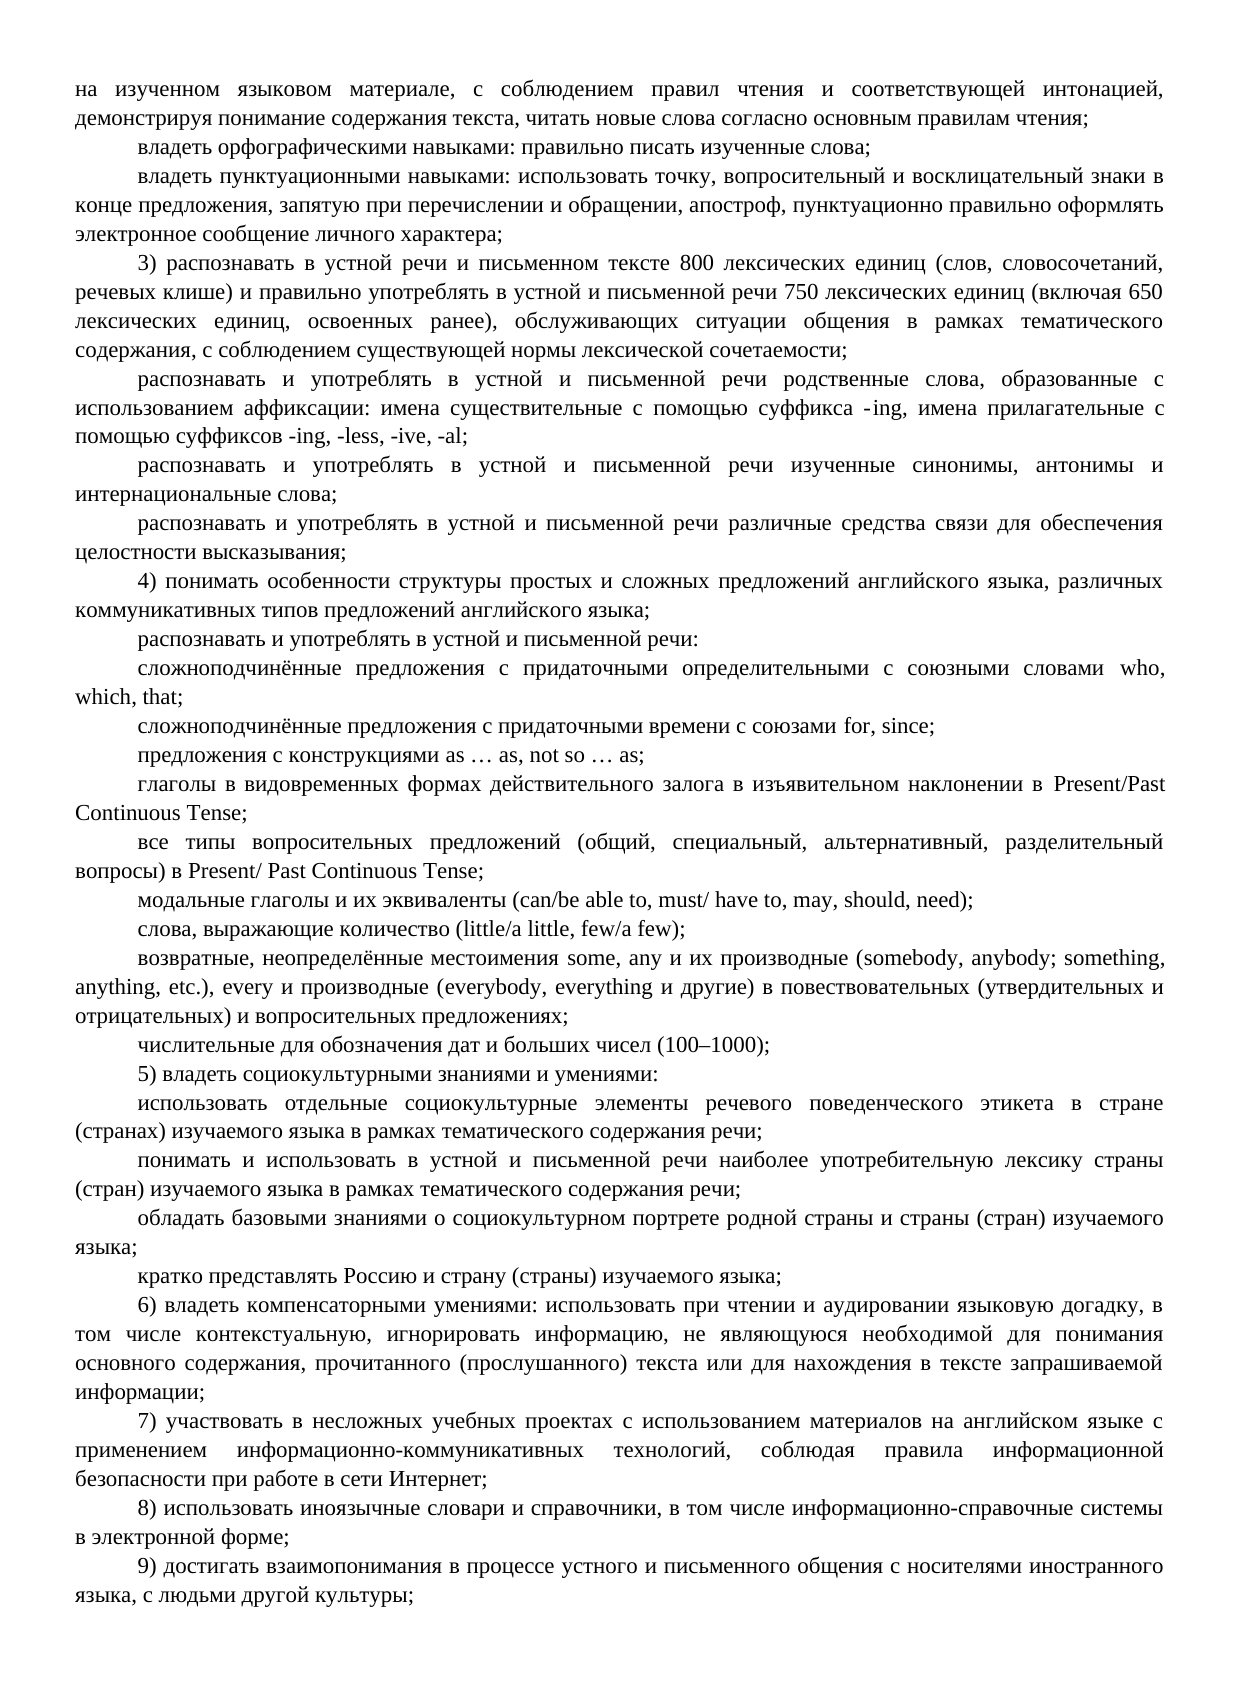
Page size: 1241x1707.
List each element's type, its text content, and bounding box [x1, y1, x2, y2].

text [75, 75, 1165, 130]
text 5) владеть социокультурными знаниями и умениями: [75, 1059, 1165, 1086]
text обладать базовыми знаниями о социокультурном портрете родной страны и страны (стран) изучаемого языка; [75, 1204, 1165, 1260]
text 4) понимать особенности структуры простых и сложных предложений английского языка, различных коммуникативных типов предложений английского языка; [75, 567, 1165, 623]
text понимать и использовать в устной и письменной речи наиболее употребительную лексику страны (стран) изучаемого языка в рамках тематического содержания речи; [75, 1146, 1165, 1202]
text cлова, выражающие количество (little/a little, few/a few); [75, 915, 1165, 941]
text числительные для обозначения дат и больших чисел (100–1000); [75, 1031, 1165, 1057]
text 7) участвовать в несложных учебных проектах с использованием материалов на английском языке с применением информационно-коммуникативных технологий, соблюдая правила информационной безопасности при работе в сети Интернет; [75, 1407, 1165, 1491]
text 8) использовать иноязычные словари и справочники, в том числе информационно-справочные системы в электронной форме; [75, 1494, 1165, 1549]
text 3) распознавать в устной речи и письменном тексте 800 лексических единиц (слов, словосочетаний, речевых клише) и правильно употреблять в устной и письменной речи 750 лексических единиц (включая 650 лексических единиц, освоенных ранее), обслуживающих ситуации общения в рамках тематического содержания, с соблюдением существующей нормы лексической сочетаемости; [75, 249, 1165, 362]
text распознавать и употреблять в устной и письменной речи родственные слова, образованные с использованием аффиксации: имена существительные с помощью суффикса -ing, имена прилагательные с помощью суффиксов -ing, -less, -ive, -al; [75, 364, 1165, 449]
text владеть пунктуационными навыками: использовать точку, вопросительный и восклицательный знаки в конце предложения, запятую при перечислении и обращении, апостроф, пунктуационно правильно оформлять электронное сообщение личного характера; [75, 162, 1165, 246]
text сложноподчинённые предложения с придаточными времени с союзами for, since; [75, 712, 1165, 738]
text возвратные, неопределённые местоимения some, any и их производные (somebody, anybody; something, anything, etc.), every и производные (everybody, everything и другие) в повествовательных (утвердительных и отрицательных) и вопросительных предложениях; [75, 944, 1165, 1028]
text кратко представлять Россию и страну (страны) изучаемого языка; [75, 1262, 1165, 1289]
text сложноподчинённые предложения с придаточными определительными с союзными словами who, which, that; [75, 654, 1165, 709]
text 9) достигать взаимопонимания в процессе устного и письменного общения с носителями иностранного языка, с людьми другой культуры; [75, 1552, 1165, 1607]
text использовать отдельные социокультурные элементы речевого поведенческого этикета в стране (странах) изучаемого языка в рамках тематического содержания речи; [75, 1088, 1165, 1144]
text распознавать и употреблять в устной и письменной речи изученные синонимы, антонимы и интернациональные слова; [75, 451, 1165, 507]
text предложения с конструкциями as … as, not so … as; [75, 741, 1165, 767]
text 6) владеть компенсаторными умениями: использовать при чтении и аудировании языковую догадку, в том числе контекстуальную, игнорировать информацию, не являющуюся необходимой для понимания основного содержания, прочитанного (прослушанного) текста или для нахождения в тексте запрашиваемой информации; [75, 1291, 1165, 1404]
text модальные глаголы и их эквиваленты (can/be able to, must/ have to, may, should, need); [75, 886, 1165, 912]
text распознавать и употреблять в устной и письменной речи различные средства связи для обеспечения целостности высказывания; [75, 509, 1165, 565]
text глаголы в видовременных формах действительного залога в изъявительном наклонении в Present/Past Continuous Tense; [75, 770, 1165, 825]
text все типы вопросительных предложений (общий, специальный, альтернативный, разделительный вопросы) в Present/ Past Continuous Tense; [75, 828, 1165, 883]
text распознавать и употреблять в устной и письменной речи: [75, 625, 1165, 652]
text владеть орфографическими навыками: правильно писать изученные слова; [75, 133, 1165, 159]
